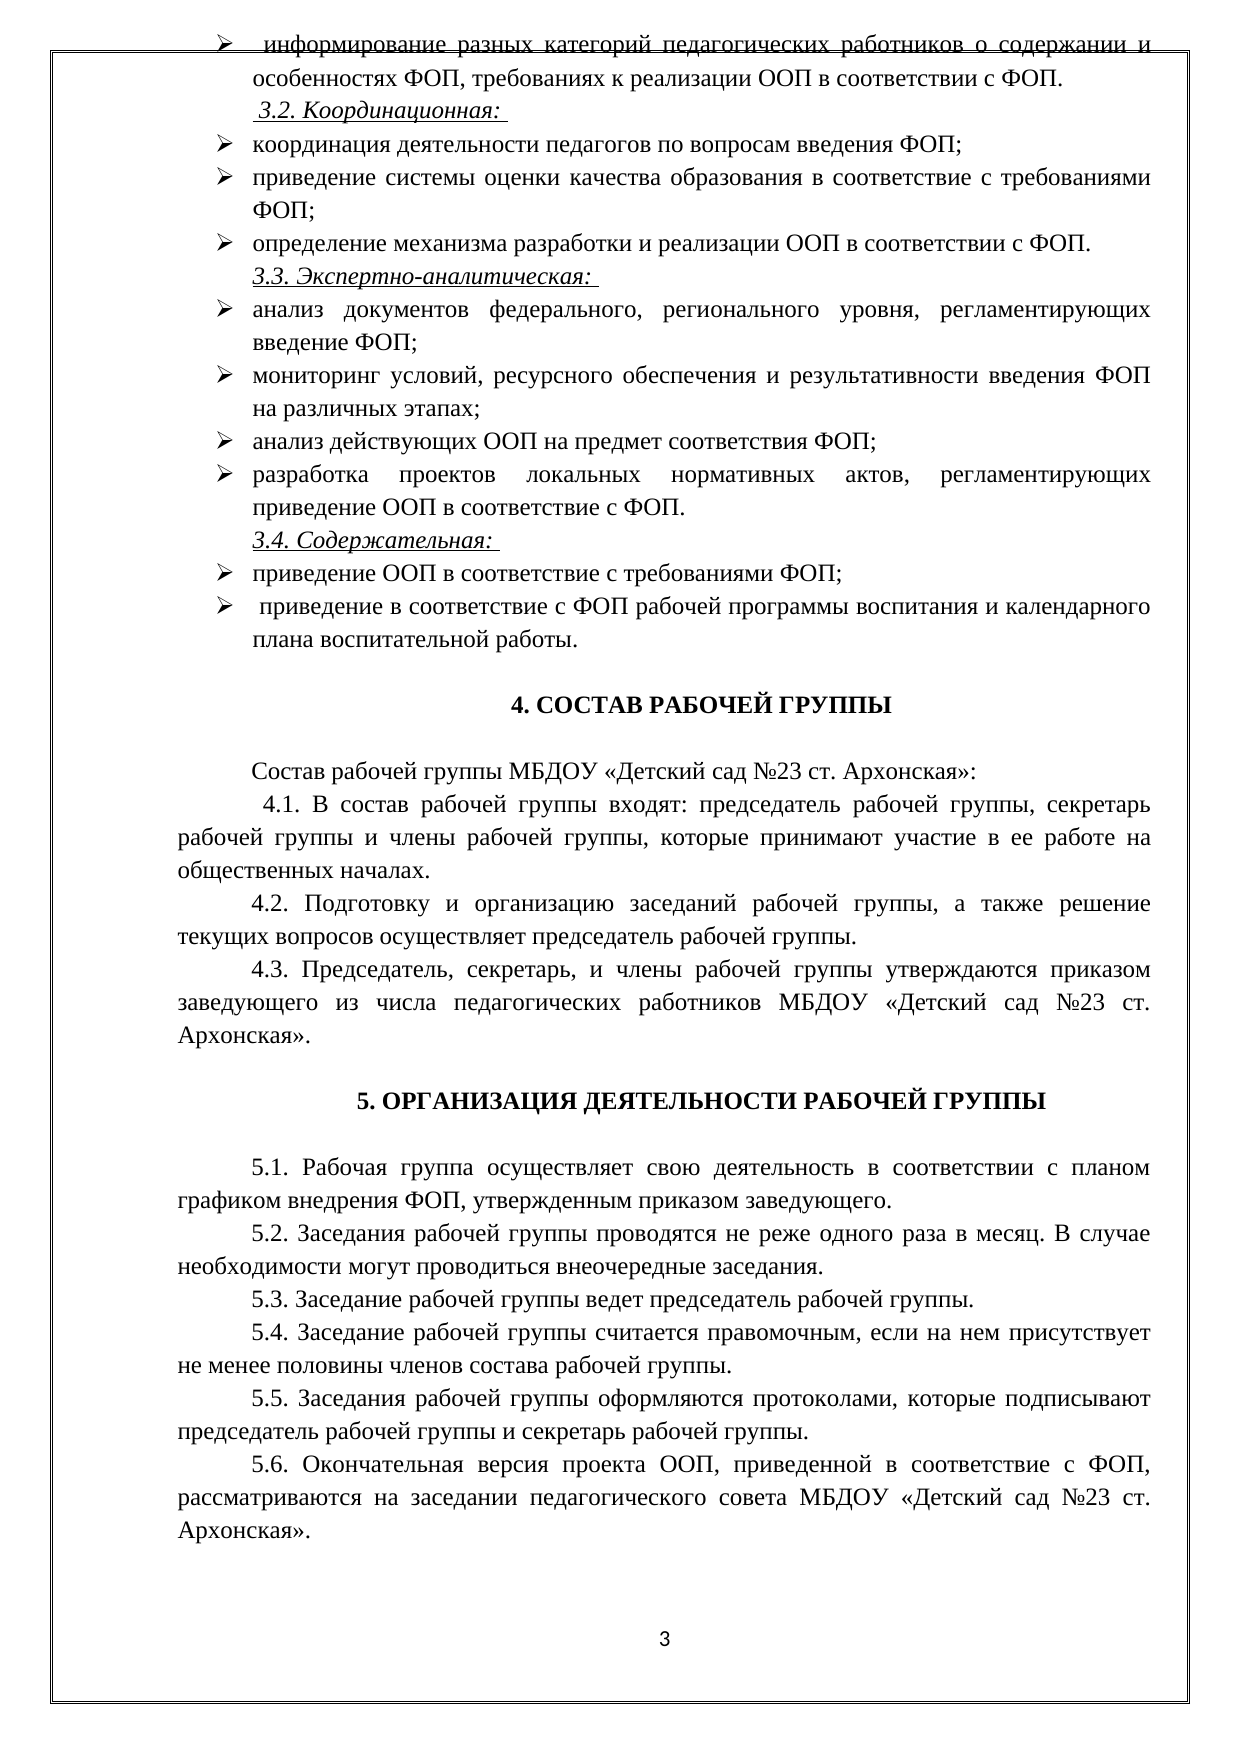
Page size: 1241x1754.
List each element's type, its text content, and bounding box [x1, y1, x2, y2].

text 5.5. Заседания рабочей группы оформляются протоколами, которые подписывают председатель рабочей группы и секретарь рабочей группы. [177, 1383, 1152, 1445]
list анализ документов федерального, регионального уровня, регламентирующих введение ФОП; [215, 294, 1152, 356]
list координация деятельности педагогов по вопросам введения ФОП; [215, 129, 1152, 157]
list информирование разных категорий педагогических работников о содержании и особенностях ФОП, требованиях к реализации ООП в соответствии с ФОП. [215, 29, 1152, 50]
list мониторинг условий, ресурсного обеспечения и результативности введения ФОП на различных этапах; [215, 360, 1152, 422]
list анализ действующих ООП на предмет соответствия ФОП; [215, 426, 1152, 454]
text 4.2. Подготовку и организацию заседаний рабочей группы, а также решение текущих вопросов осуществляет председатель рабочей группы. [177, 888, 1152, 950]
list 3.4. Содержательная: [252, 525, 1152, 554]
text 4.3. Председатель, секретарь, и члены рабочей группы утверждаются приказом заведующего из числа педагогических работников МБДОУ «Детский сад №23 ст. Архонская». [177, 954, 1152, 1049]
text 4. СОСТАВ РАБОЧЕЙ ГРУППЫ [177, 690, 1152, 719]
text 5.2. Заседания рабочей группы проводятся не реже одного раза в месяц. В случае необходимости могут проводиться внеочередные заседания. [177, 1218, 1152, 1280]
text 5. ОРГАНИЗАЦИЯ ДЕЯТЕЛЬНОСТИ РАБОЧЕЙ ГРУППЫ [177, 1086, 1152, 1115]
list приведение в соответствие с ФОП рабочей программы воспитания и календарного плана воспитательной работы. [215, 591, 1152, 653]
text 5.3. Заседание рабочей группы ведет председатель рабочей группы. [177, 1284, 1152, 1313]
list 3.2. Координационная: [252, 96, 1152, 124]
text 5.4. Заседание рабочей группы считается правомочным, если на нем присутствует не менее половины членов состава рабочей группы. [177, 1317, 1152, 1379]
list информирование разных категорий педагогических работников о содержании и особенностях ФОП, требованиях к реализации ООП в соответствии с ФОП. [215, 53, 1152, 91]
text 5.6. Окончательная версия проекта ООП, приведенной в соответствие с ФОП, рассматриваются на заседании педагогического совета МБДОУ «Детский сад №23 ст. Архонская». [177, 1449, 1152, 1544]
list разработка проектов локальных нормативных актов, регламентирующих приведение ООП в соответствие с ФОП. [215, 459, 1152, 521]
list 3.3. Экспертно-аналитическая: [252, 261, 1152, 289]
list определение механизма разработки и реализации ООП в соответствии с ФОП. [215, 228, 1152, 256]
text 4.1. В состав рабочей группы входят: председатель рабочей группы, секретарь рабочей группы и члены рабочей группы, которые принимают участие в ее работе на общественных началах. [177, 789, 1152, 884]
text Состав рабочей группы МБДОУ «Детский сад №23 ст. Архонская»: [177, 756, 1152, 785]
list приведение системы оценки качества образования в соответствие с требованиями ФОП; [215, 162, 1152, 223]
list приведение ООП в соответствие с требованиями ФОП; [215, 558, 1152, 587]
text 5.1. Рабочая группа осуществляет свою деятельность в соответствии с планом графиком внедрения ФОП, утвержденным приказом заведующего. [177, 1152, 1152, 1214]
